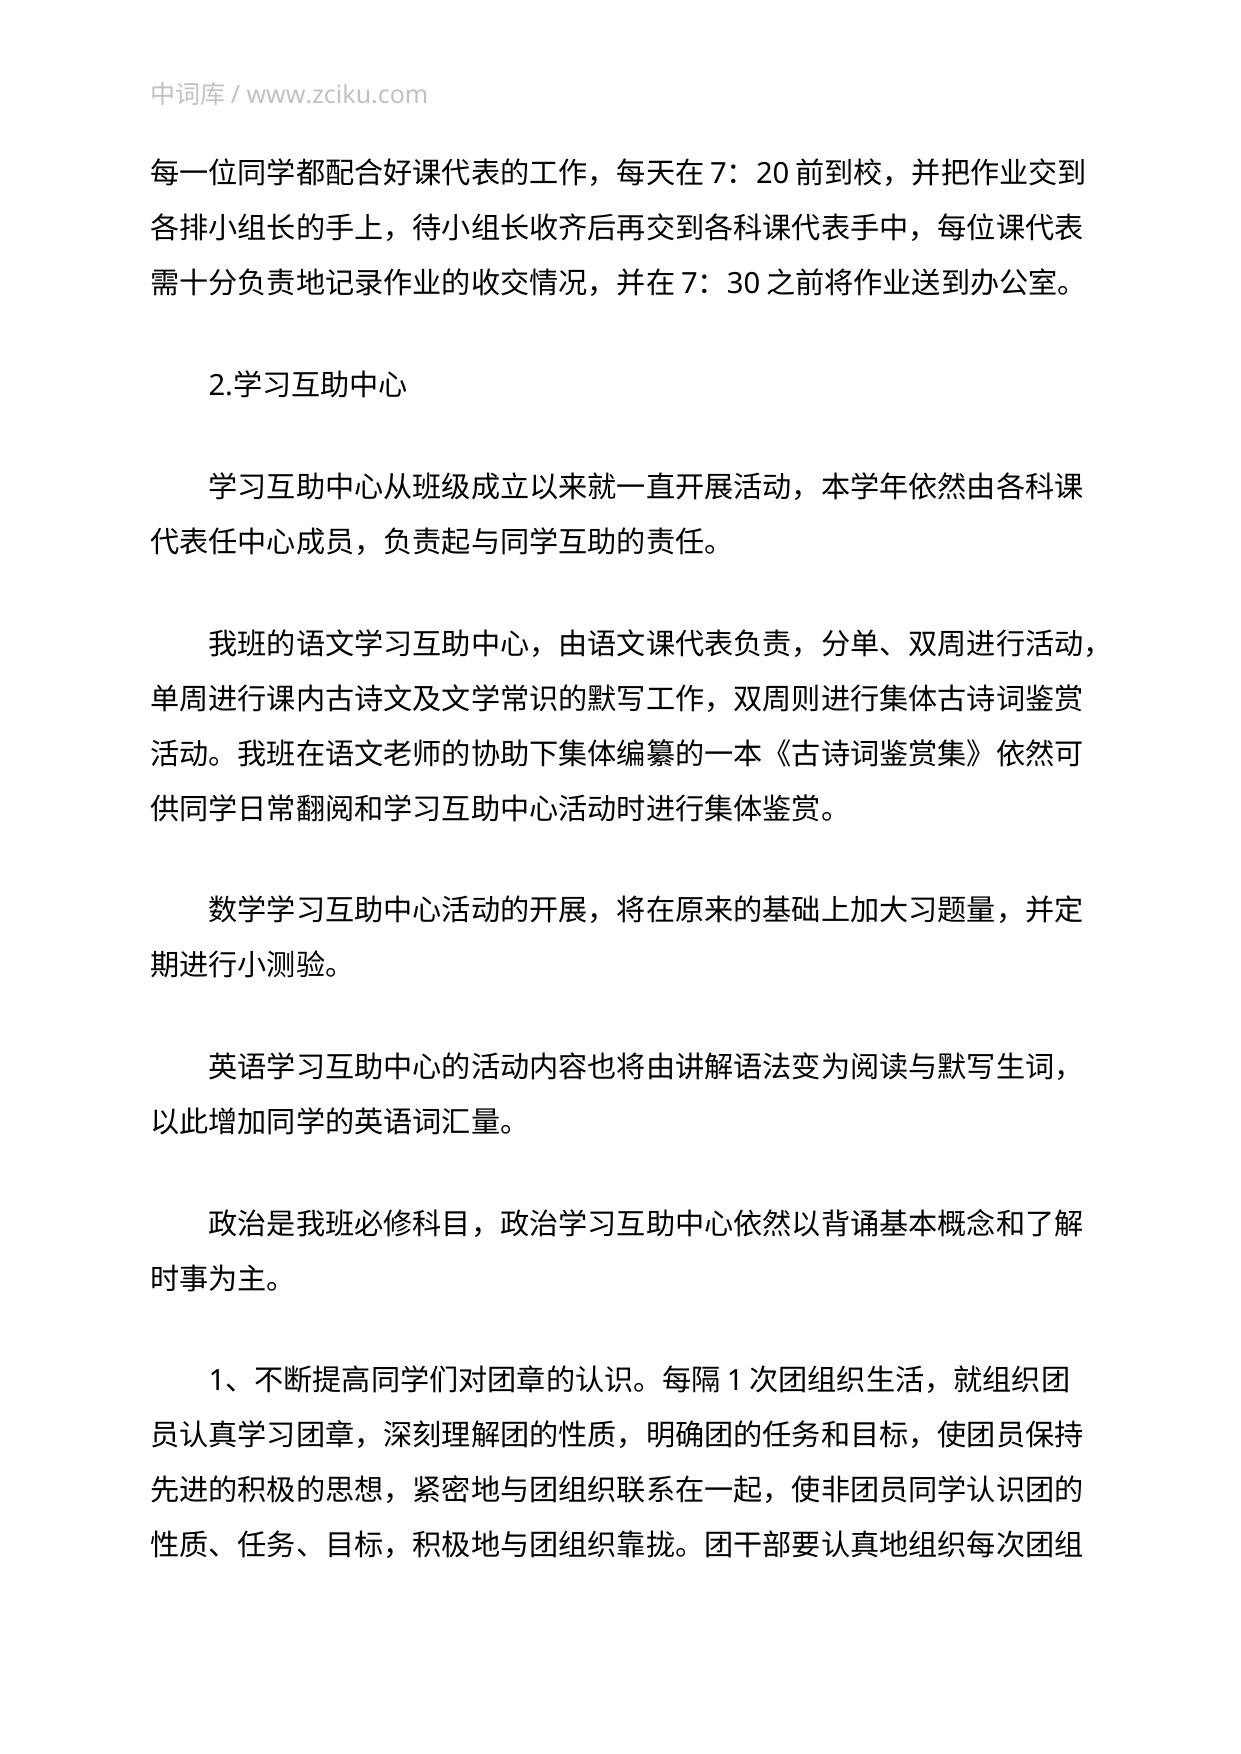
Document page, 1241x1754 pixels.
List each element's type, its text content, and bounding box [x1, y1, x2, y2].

text 我班的语文学习互助中心，由语文课代表负责，分单、双周进行活动，单周进行课内古诗文及文学常识的默写工作，双周则进行集体古诗词鉴赏活动。我班在语文老师的协助下集体编纂的一本《古诗词鉴赏集》依然可供同学日常翻阅和学习互助中心活动时进行集体鉴赏。 [150, 621, 1090, 827]
text 政治是我班必修科目，政治学习互助中心依然以背诵基本概念和了解时事为主。 [150, 1200, 1090, 1297]
text 学习互助中心从班级成立以来就一直开展活动，本学年依然由各科课代表任中心成员，负责起与同学互助的责任。 [150, 464, 1090, 561]
text 英语学习互助中心的活动内容也将由讲解语法变为阅读与默写生词，以此增加同学的英语词汇量。 [150, 1044, 1090, 1141]
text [150, 1357, 1090, 1564]
text 数学学习互助中心活动的开展，将在原来的基础上加大习题量，并定期进行小测验。 [150, 887, 1090, 984]
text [150, 150, 1090, 302]
text 2.学习互助中心 [150, 362, 1090, 404]
